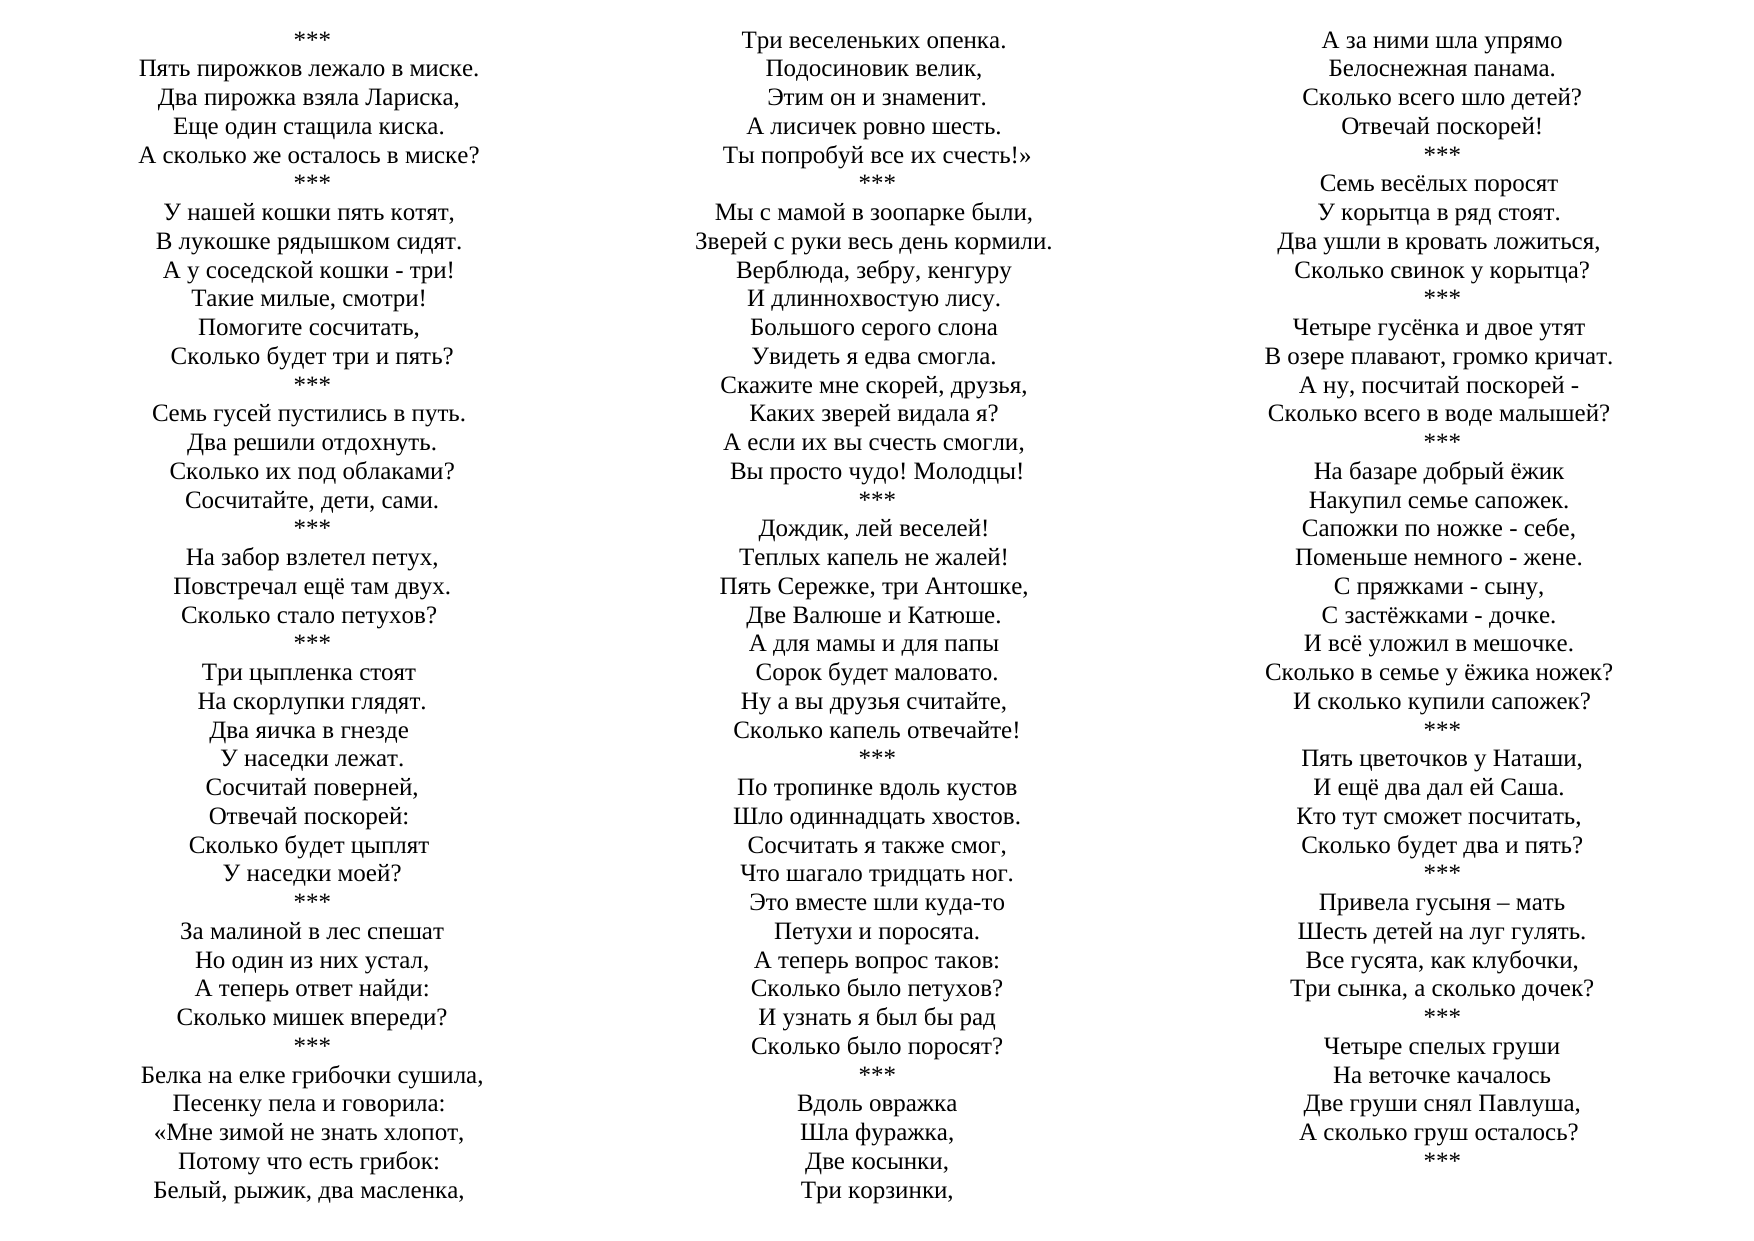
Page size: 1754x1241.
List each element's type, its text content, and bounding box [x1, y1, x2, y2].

text Пять пирожков лежало в миске. Два пирожка взяла Лариска, Еще один стащила киска. А сколько же осталось в миске? *** У нашей кошки пять котят, В лукошке рядышком сидят. А у соседской кошки - три! Такие милые, смотри! Помогите сосчитать, Сколько будет три и пять? [29, 53, 594, 370]
text Вдоль овражка Шла фуражка, Две косынки, Три корзинки, А за ними шла упрямо Белоснежная панама. Сколько всего шло детей? Отвечай поскорей! *** Семь весёлых поросят У корытца в ряд стоят. Два ушли в кровать ложиться, Сколько свинок у корытца? *** Четыре гусёнка и двое утят В озере плавают, громко кричат. А ну, посчитай поскорей - Сколько всего в воде малышей? *** На базаре добрый ёжик Накупил семье сапожек. Сапожки по ножке - себе, Поменьше немного - жене. С пряжками - сыну, С застёжками - дочке. И всё уложил в мешочке. Сколько в семье у ёжика ножек? И сколько купили сапожек? *** Пять цветочков у Наташи, И ещё два дал ей Саша. Кто тут сможет посчитать, Сколько будет два и пять? *** Привела гусыня – мать Шесть детей на луг гулять. Все гусята, как клубочки, Три сынка, а сколько дочек? *** Четыре спелых груши На веточке качалось Две груши снял Павлуша, А сколько груш осталось? *** [594, 25, 1724, 1203]
text *** Семь гусей пустились в путь. Два решили отдохнуть. Сколько их под облаками? Сосчитайте, дети, сами. *** На забор взлетел петух, Повстречал ещё там двух. Сколько стало петухов? *** Три цыпленка стоят На скорлупки глядят. Два яичка в гнезде У наседки лежат. Сосчитай поверней, Отвечай поскорей: Сколько будет цыплят У наседки моей? *** За малиной в лес спешат Но один из них устал, А теперь ответ найди: Сколько мишек впереди? *** Белка на елке грибочки сушила, Песенку пела и говорила: «Мне зимой не знать хлопот, Потому что есть грибок: Белый, рыжик, два масленка, Три веселеньких опенка. Подосиновик велик, Этим он и знаменит. А лисичек ровно шесть. Ты попробуй все их счесть!» *** Мы с мамой в зоопарке были, Зверей с руки весь день кормили. Верблюда, зебру, кенгуру И длиннохвостую лису. Большого серого слона Увидеть я едва смогла. Скажите мне скорей, друзья, Каких зверей видала я? А если их вы счесть смогли, Вы просто чудо! Молодцы! *** Дождик, лей веселей! Теплых капель не жалей! Пять Сережке, три Антошке, Две Валюше и Катюше. А для мамы и для папы Сорок будет маловато. Ну а вы друзья считайте, Сколько капель отвечайте! *** По тропинке вдоль кустов Шло одиннадцать хвостов. Сосчитать я также смог, Что шагало тридцать ног. Это вместе шли куда-то Петухи и поросята. А теперь вопрос таков: Сколько было петухов? И узнать я был бы рад Сколько было поросят? [29, 25, 1159, 1203]
text *** [29, 25, 594, 53]
text *** [594, 1060, 1159, 1088]
